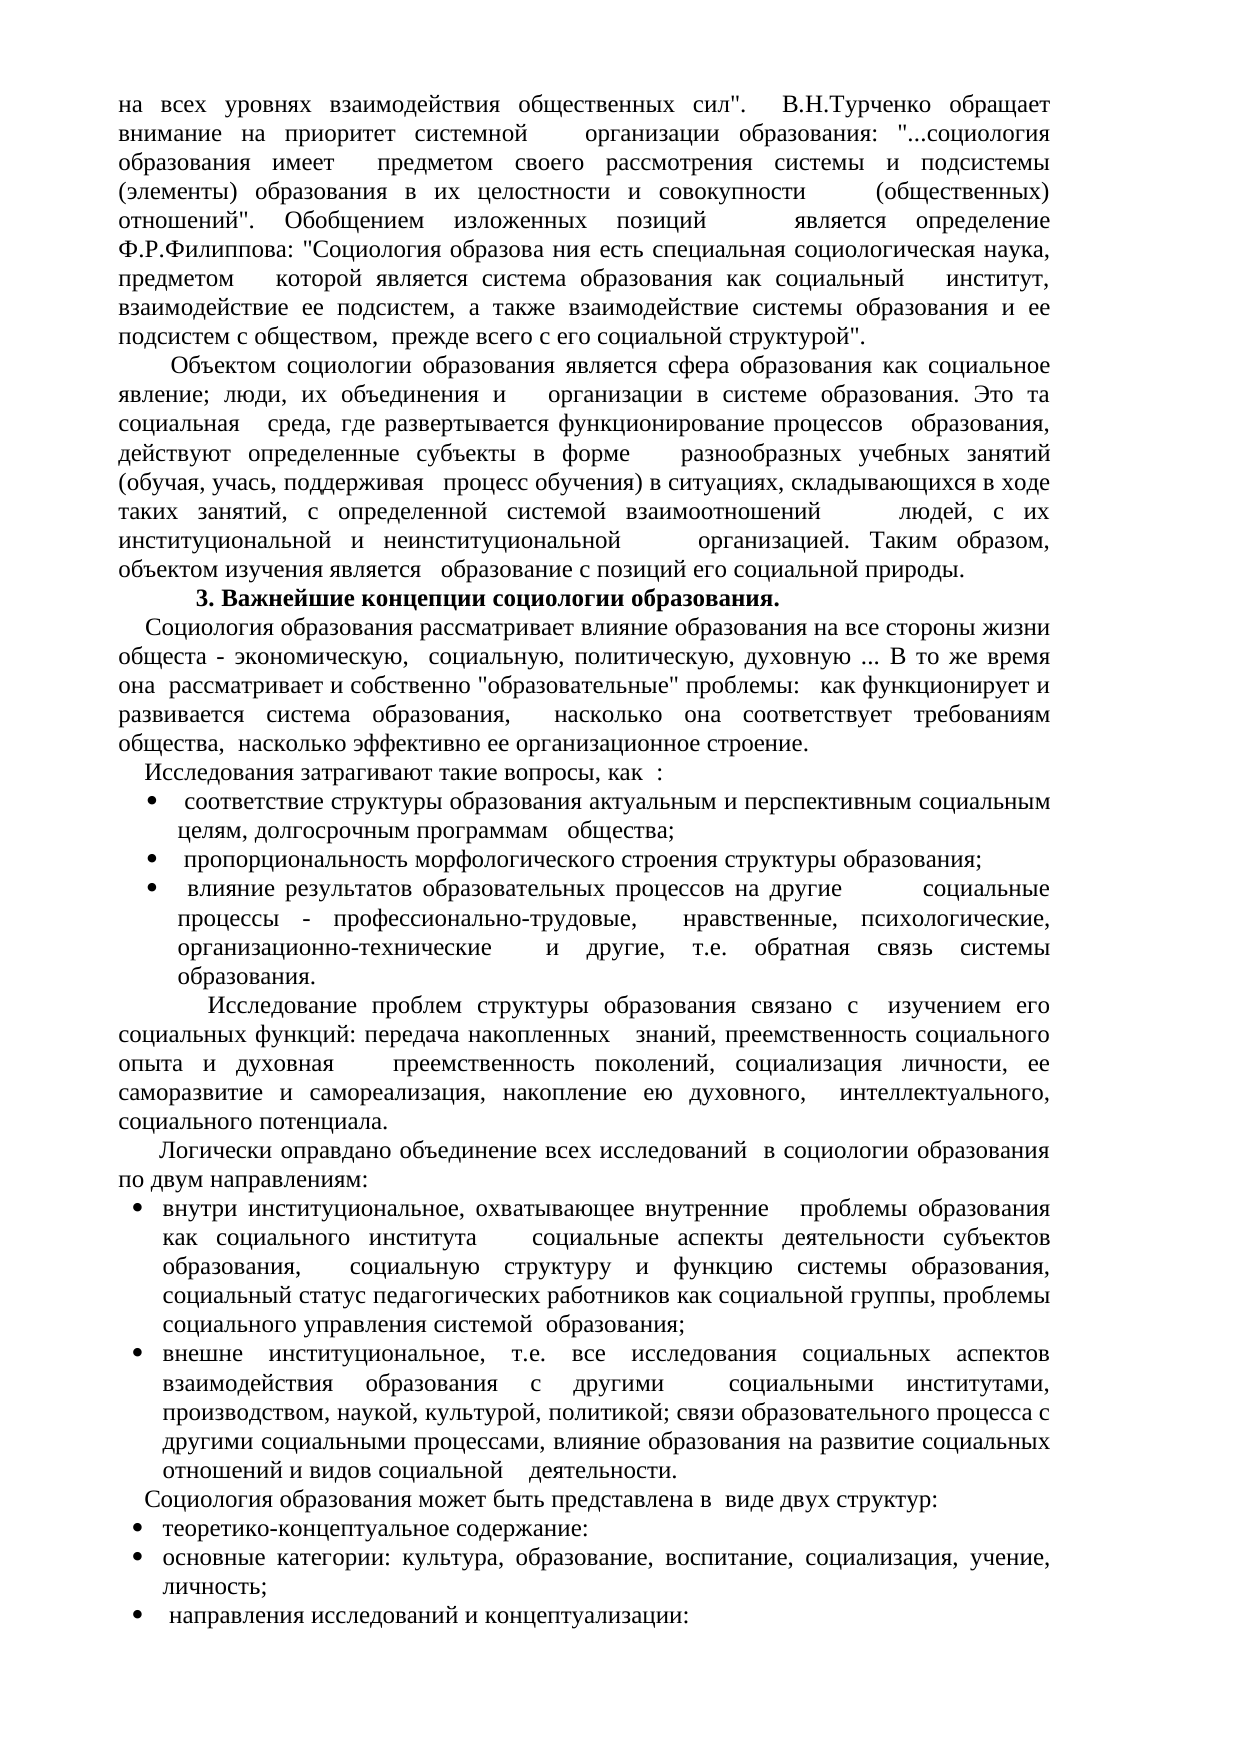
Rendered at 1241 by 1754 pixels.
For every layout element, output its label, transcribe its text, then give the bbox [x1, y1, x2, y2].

text Социология образования рассматривает влияние образования на все стороны жизни общеста - экономическую, социальную, политическую, духовную ... В то же время она рассматривает и собственно "образовательные" проблемы: как функционирует и развивается система образования, насколько она соответствует требованиям общества, насколько эффективно ее организационное строение. [118, 612, 1051, 757]
text Исследование проблем структуры образования связано с изучением его социальных функций: передача накопленных знаний, преемственность социального опыта и духовная преемственность поколений, социализация личности, ее саморазвитие и самореализация, накопление ею духовного, интеллектуального, социального потенциала. [118, 989, 1051, 1135]
list соответствие структуры образования актуальным и перспективным социальным целям, долгосрочным программам общества; [148, 786, 1051, 844]
list теоретико-концептуальное содержание: [133, 1513, 1051, 1542]
text Объектом социологии образования является сфера образования как социальное явление; люди, их объединения и организации в системе образования. Это та социальная среда, где развертывается функционирование процессов образования, действуют определенные субъекты в форме разнообразных учебных занятий (обучая, учась, поддерживая процесс обучения) в ситуациях, складывающихся в ходе таких занятий, с определенной системой взаимоотношений людей, с их институциональной и неинституциональной организацией. Таким образом, объектом изучения является образование с позиций его социальной природы. [118, 350, 1051, 583]
text Социология образования может быть представлена в виде двух структур: [118, 1484, 1051, 1513]
text 3. Важнейшие концепции социологии образования. [118, 583, 1051, 612]
list внешне институциональное, т.е. все исследования социальных аспектов взаимодействия образования с другими социальными институтами, производством, наукой, культурой, политикой; связи образовательного процесса с другими социальными процессами, влияние образования на развитие социальных отношений и видов социальной деятельности. [133, 1338, 1051, 1484]
list пропорциональность морфологического строения структуры образования; [148, 844, 1051, 873]
list основные категории: культура, образование, воспитание, социализация, учение, личность; [133, 1542, 1051, 1600]
list внутри институциональное, охватывающее внутренние проблемы образования как социального института социальные аспекты деятельности субъектов образования, социальную структуру и функцию системы образования, социальный статус педагогических работников как социальной группы, проблемы социального управления системой образования; [133, 1193, 1051, 1338]
list направления исследований и концептуализации: [133, 1600, 1051, 1629]
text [118, 89, 1051, 350]
text Логически оправдано объединение всех исследований в социологии образования по двум направлениям: [118, 1135, 1051, 1193]
list влияние результатов образовательных процессов на другие социальные процессы - профессионально-трудовые, нравственные, психологические, организационно-технические и другие, т.е. обратная связь системы образования. [148, 873, 1051, 989]
text Исследования затрагивают такие вопросы, как : [118, 757, 1051, 786]
